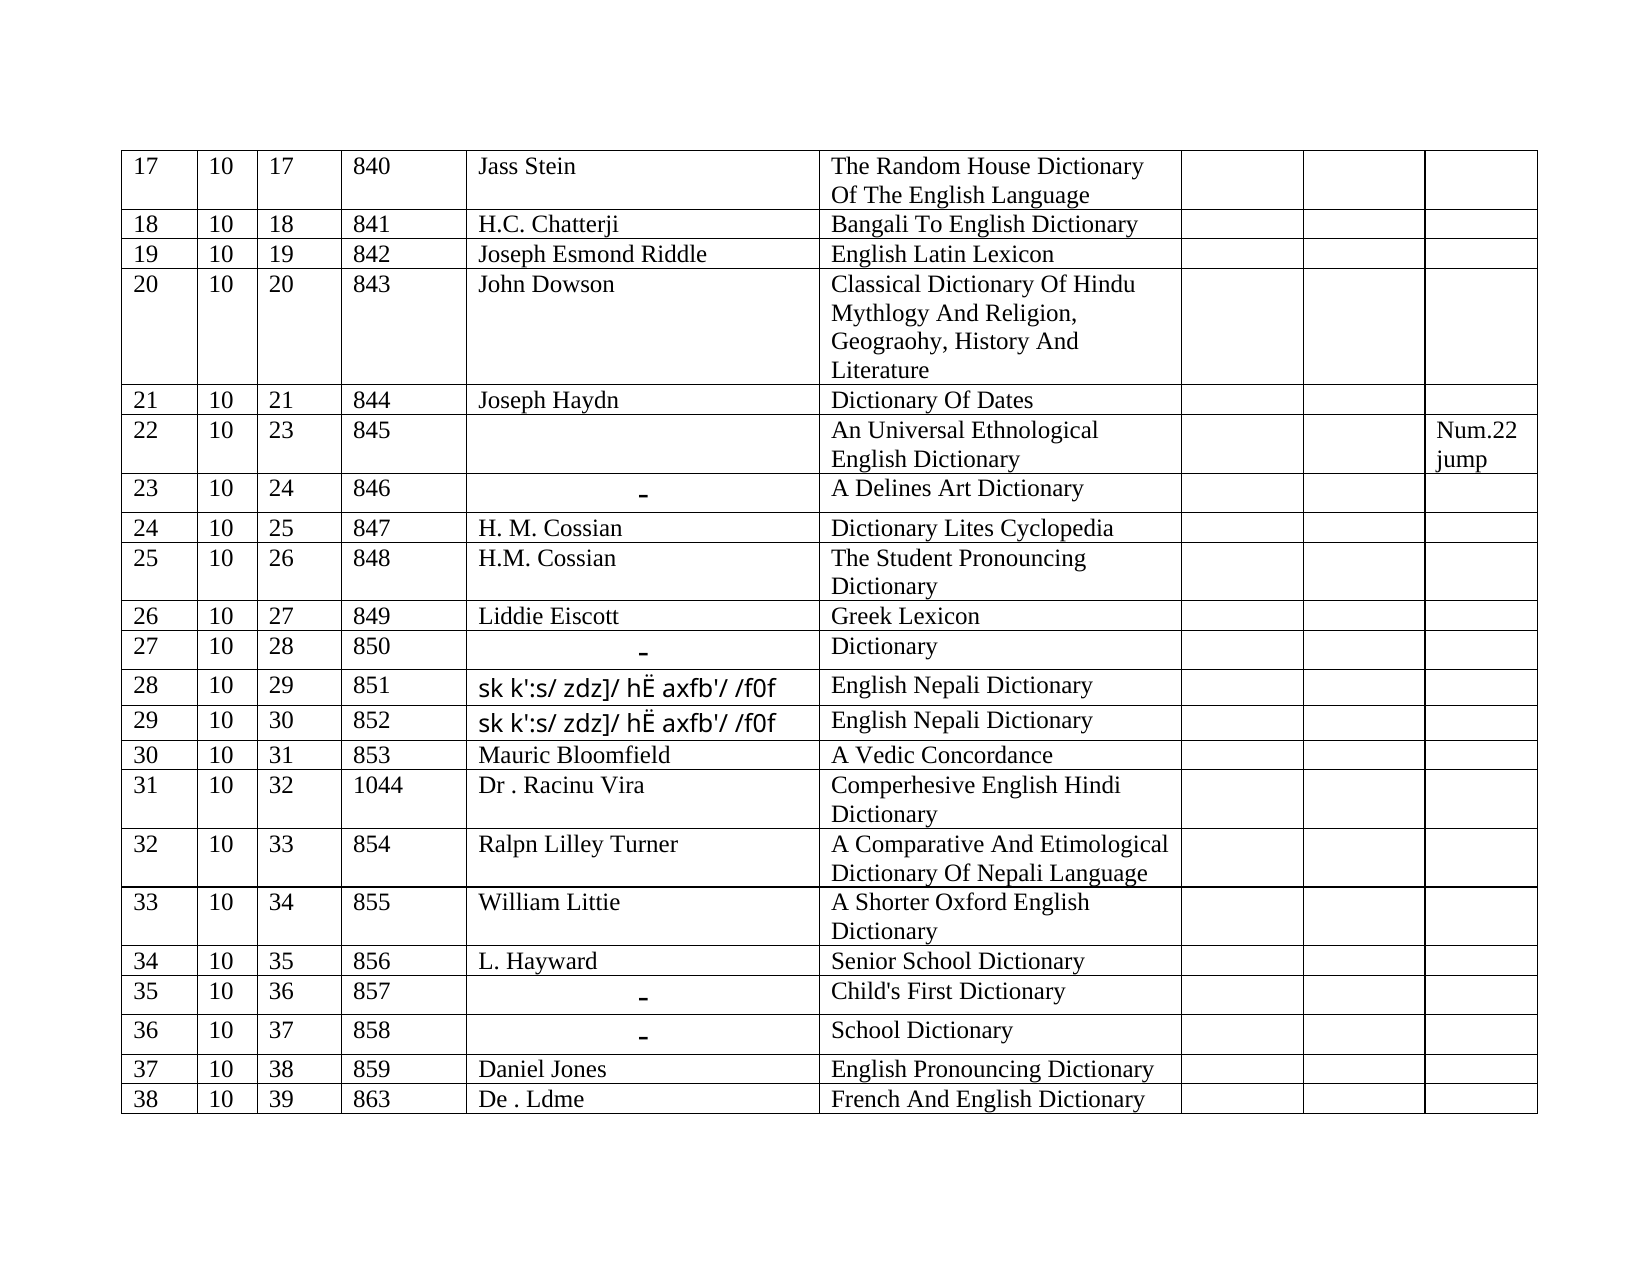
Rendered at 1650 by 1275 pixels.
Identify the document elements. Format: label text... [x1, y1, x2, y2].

table_cell A Comparative And Etimological Dictionary Of Nepali Language [820, 829, 1181, 886]
table_cell [1182, 474, 1303, 512]
table_cell 36 [122, 1015, 197, 1053]
table_cell [1426, 385, 1537, 414]
table_cell 35 [258, 946, 341, 975]
table_cell [1182, 1015, 1303, 1053]
table_cell French And English Dictionary [820, 1084, 1181, 1113]
table_cell 849 [342, 601, 466, 630]
table_cell [1304, 946, 1424, 975]
table_cell 842 [342, 239, 466, 268]
table_cell H.M. Cossian [467, 543, 819, 600]
table_cell 22 [122, 415, 197, 472]
table_cell 858 [342, 1015, 466, 1053]
table_cell 39 [258, 1084, 341, 1113]
table_cell Mauric Bloomfield [467, 741, 819, 769]
table_cell [1304, 415, 1424, 472]
table_cell 19 [258, 239, 341, 268]
table_cell 17 [122, 151, 197, 208]
table_cell 10 [198, 151, 257, 208]
table_cell A Delines Art Dictionary [820, 474, 1181, 512]
table_cell [1426, 543, 1537, 600]
table_cell 10 [198, 706, 257, 739]
table_cell [1426, 741, 1537, 769]
table_cell [1182, 239, 1303, 268]
table_cell 18 [258, 210, 341, 238]
table_cell 863 [342, 1084, 466, 1113]
table_cell L. Hayward [467, 946, 819, 975]
table_cell [1182, 888, 1303, 945]
table_cell 26 [258, 543, 341, 600]
table_cell [1304, 741, 1424, 769]
table_cell 34 [258, 888, 341, 945]
table_cell [1304, 269, 1424, 384]
table_cell 846 [342, 474, 466, 512]
table_cell Dr . Racinu Vira [467, 770, 819, 828]
table_cell [1304, 151, 1424, 208]
table_cell 850 [342, 631, 466, 669]
table_cell 10 [198, 269, 257, 384]
table_cell [1182, 946, 1303, 975]
table_cell A Shorter Oxford English Dictionary [820, 888, 1181, 945]
table_cell 10 [198, 513, 257, 542]
table_cell 856 [342, 946, 466, 975]
table_cell Daniel Jones [467, 1055, 819, 1083]
table_cell [1426, 946, 1537, 975]
table_cell 10 [198, 210, 257, 238]
table_cell [1182, 385, 1303, 414]
table_cell [1182, 741, 1303, 769]
table_cell [1304, 888, 1424, 945]
table_cell [1182, 706, 1303, 739]
table_cell [1426, 151, 1537, 208]
table_cell 10 [198, 829, 257, 886]
table_cell 24 [122, 513, 197, 542]
table_cell 38 [122, 1084, 197, 1113]
table_cell H. M. Cossian [467, 513, 819, 542]
table_cell Dictionary [820, 631, 1181, 669]
table_cell sk k':s/ zdz]/ hË axfb'/ /f0f [467, 670, 819, 704]
table_cell [1182, 210, 1303, 238]
table_cell 24 [258, 474, 341, 512]
table_cell - [467, 631, 819, 669]
table_cell 21 [258, 385, 341, 414]
table_cell 10 [198, 976, 257, 1014]
table_cell Senior School Dictionary [820, 946, 1181, 975]
table_cell Jass Stein [467, 151, 819, 208]
table_cell [1304, 631, 1424, 669]
table_cell English Nepali Dictionary [820, 670, 1181, 704]
table_cell 37 [258, 1015, 341, 1053]
table_cell [1304, 210, 1424, 238]
table_cell [1304, 1084, 1424, 1113]
table_cell 844 [342, 385, 466, 414]
table_cell 32 [258, 770, 341, 828]
table_cell 30 [258, 706, 341, 739]
table_cell [1304, 385, 1424, 414]
table_cell 1044 [342, 770, 466, 828]
table_cell [1426, 1055, 1537, 1083]
table_cell [1182, 269, 1303, 384]
table_cell English Pronouncing Dictionary [820, 1055, 1181, 1083]
table_cell 848 [342, 543, 466, 600]
table_cell [1182, 601, 1303, 630]
table_cell [1304, 770, 1424, 828]
table_cell 10 [198, 385, 257, 414]
table_cell [1182, 670, 1303, 704]
table_cell [1304, 601, 1424, 630]
table_cell 851 [342, 670, 466, 704]
table_cell [1304, 1015, 1424, 1053]
table_cell John Dowson [467, 269, 819, 384]
table_cell 10 [198, 946, 257, 975]
table_cell 23 [258, 415, 341, 472]
table_cell [1426, 829, 1537, 886]
table_cell [1426, 770, 1537, 828]
table_cell [1426, 1084, 1537, 1113]
table_cell 25 [122, 543, 197, 600]
table_cell 20 [258, 269, 341, 384]
table_cell Greek Lexicon [820, 601, 1181, 630]
table_cell [1304, 513, 1424, 542]
table_cell School Dictionary [820, 1015, 1181, 1053]
table_cell [1426, 210, 1537, 238]
table_cell Dictionary Lites Cyclopedia [820, 513, 1181, 542]
table_cell [1304, 829, 1424, 886]
table_cell 28 [258, 631, 341, 669]
table_cell 33 [258, 829, 341, 886]
table_cell [1426, 239, 1537, 268]
table_cell [1426, 474, 1537, 512]
table_cell sk k':s/ zdz]/ hË axfb'/ /f0f [467, 706, 819, 739]
table_cell [1182, 543, 1303, 600]
table_cell 21 [122, 385, 197, 414]
table_cell 28 [122, 670, 197, 704]
table_cell 10 [198, 543, 257, 600]
table_cell Child's First Dictionary [820, 976, 1181, 1014]
table_cell [1182, 1084, 1303, 1113]
table_cell Liddie Eiscott [467, 601, 819, 630]
table_cell Classical Dictionary Of Hindu Mythlogy And Religion, Geograohy, History And Literature [820, 269, 1181, 384]
table_cell 38 [258, 1055, 341, 1083]
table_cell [820, 151, 1181, 208]
table_cell 31 [258, 741, 341, 769]
table_cell 23 [122, 474, 197, 512]
table_cell 857 [342, 976, 466, 1014]
table_cell 31 [122, 770, 197, 828]
table_cell 10 [198, 631, 257, 669]
table_cell 35 [122, 976, 197, 1014]
table_cell [1304, 474, 1424, 512]
table_cell The Student Pronouncing Dictionary [820, 543, 1181, 600]
table_cell [1182, 770, 1303, 828]
table_cell 853 [342, 741, 466, 769]
table_cell [1304, 1055, 1424, 1083]
table_cell Joseph Esmond Riddle [467, 239, 819, 268]
table_cell A Vedic Concordance [820, 741, 1181, 769]
table_cell 10 [198, 741, 257, 769]
table_cell [1304, 670, 1424, 704]
table_cell 840 [342, 151, 466, 208]
table_cell [1426, 1015, 1537, 1053]
table_cell [1426, 513, 1537, 542]
table_cell 19 [122, 239, 197, 268]
table_cell [467, 415, 819, 472]
table_cell 847 [342, 513, 466, 542]
table_cell [1426, 976, 1537, 1014]
table_cell Comperhesive English Hindi Dictionary [820, 770, 1181, 828]
table_cell [1426, 601, 1537, 630]
table_cell 10 [198, 474, 257, 512]
table_cell 843 [342, 269, 466, 384]
table_cell 32 [122, 829, 197, 886]
table_cell 10 [198, 239, 257, 268]
table_cell 27 [122, 631, 197, 669]
table_cell [1426, 670, 1537, 704]
table_cell Dictionary Of Dates [820, 385, 1181, 414]
table_cell 37 [122, 1055, 197, 1083]
table_cell 25 [258, 513, 341, 542]
table_cell 852 [342, 706, 466, 739]
table_cell 30 [122, 741, 197, 769]
table_cell 841 [342, 210, 466, 238]
table_cell 10 [198, 1084, 257, 1113]
table_cell 26 [122, 601, 197, 630]
table_cell [1426, 888, 1537, 945]
table_cell William Littie [467, 888, 819, 945]
table_cell Joseph Haydn [467, 385, 819, 414]
table_cell [1182, 976, 1303, 1014]
table_cell 10 [198, 888, 257, 945]
table_cell [1182, 513, 1303, 542]
table_cell - [467, 976, 819, 1014]
table_cell Bangali To English Dictionary [820, 210, 1181, 238]
table_cell 36 [258, 976, 341, 1014]
table_cell 854 [342, 829, 466, 886]
table_cell 34 [122, 946, 197, 975]
table_cell - [467, 474, 819, 512]
table_cell 845 [342, 415, 466, 472]
table_cell 10 [198, 415, 257, 472]
table_cell 17 [258, 151, 341, 208]
table_cell 10 [198, 670, 257, 704]
table_cell [1426, 631, 1537, 669]
table_cell [1426, 269, 1537, 384]
table_cell 20 [122, 269, 197, 384]
table_cell 27 [258, 601, 341, 630]
table_cell [1182, 1055, 1303, 1083]
table_cell [1426, 706, 1537, 739]
table_cell Num.22 jump [1426, 415, 1537, 472]
table_cell 10 [198, 601, 257, 630]
table_cell De . Ldme [467, 1084, 819, 1113]
table_cell [1182, 829, 1303, 886]
table_cell 18 [122, 210, 197, 238]
table_cell An Universal Ethnological English Dictionary [820, 415, 1181, 472]
table_cell [1304, 976, 1424, 1014]
table_cell 859 [342, 1055, 466, 1083]
table_cell 10 [198, 1015, 257, 1053]
table_cell [1182, 631, 1303, 669]
table_cell [1182, 415, 1303, 472]
table_cell [1304, 239, 1424, 268]
table_cell 855 [342, 888, 466, 945]
table_cell [1304, 543, 1424, 600]
table_cell 29 [122, 706, 197, 739]
table_cell 33 [122, 888, 197, 945]
table_cell 10 [198, 770, 257, 828]
table_cell 10 [198, 1055, 257, 1083]
table_cell [1182, 151, 1303, 208]
table_cell English Latin Lexicon [820, 239, 1181, 268]
table_cell 29 [258, 670, 341, 704]
table_cell Ralpn Lilley Turner [467, 829, 819, 886]
table_cell H.C. Chatterji [467, 210, 819, 238]
table_cell - [467, 1015, 819, 1053]
table_cell English Nepali Dictionary [820, 706, 1181, 739]
table_cell [1304, 706, 1424, 739]
